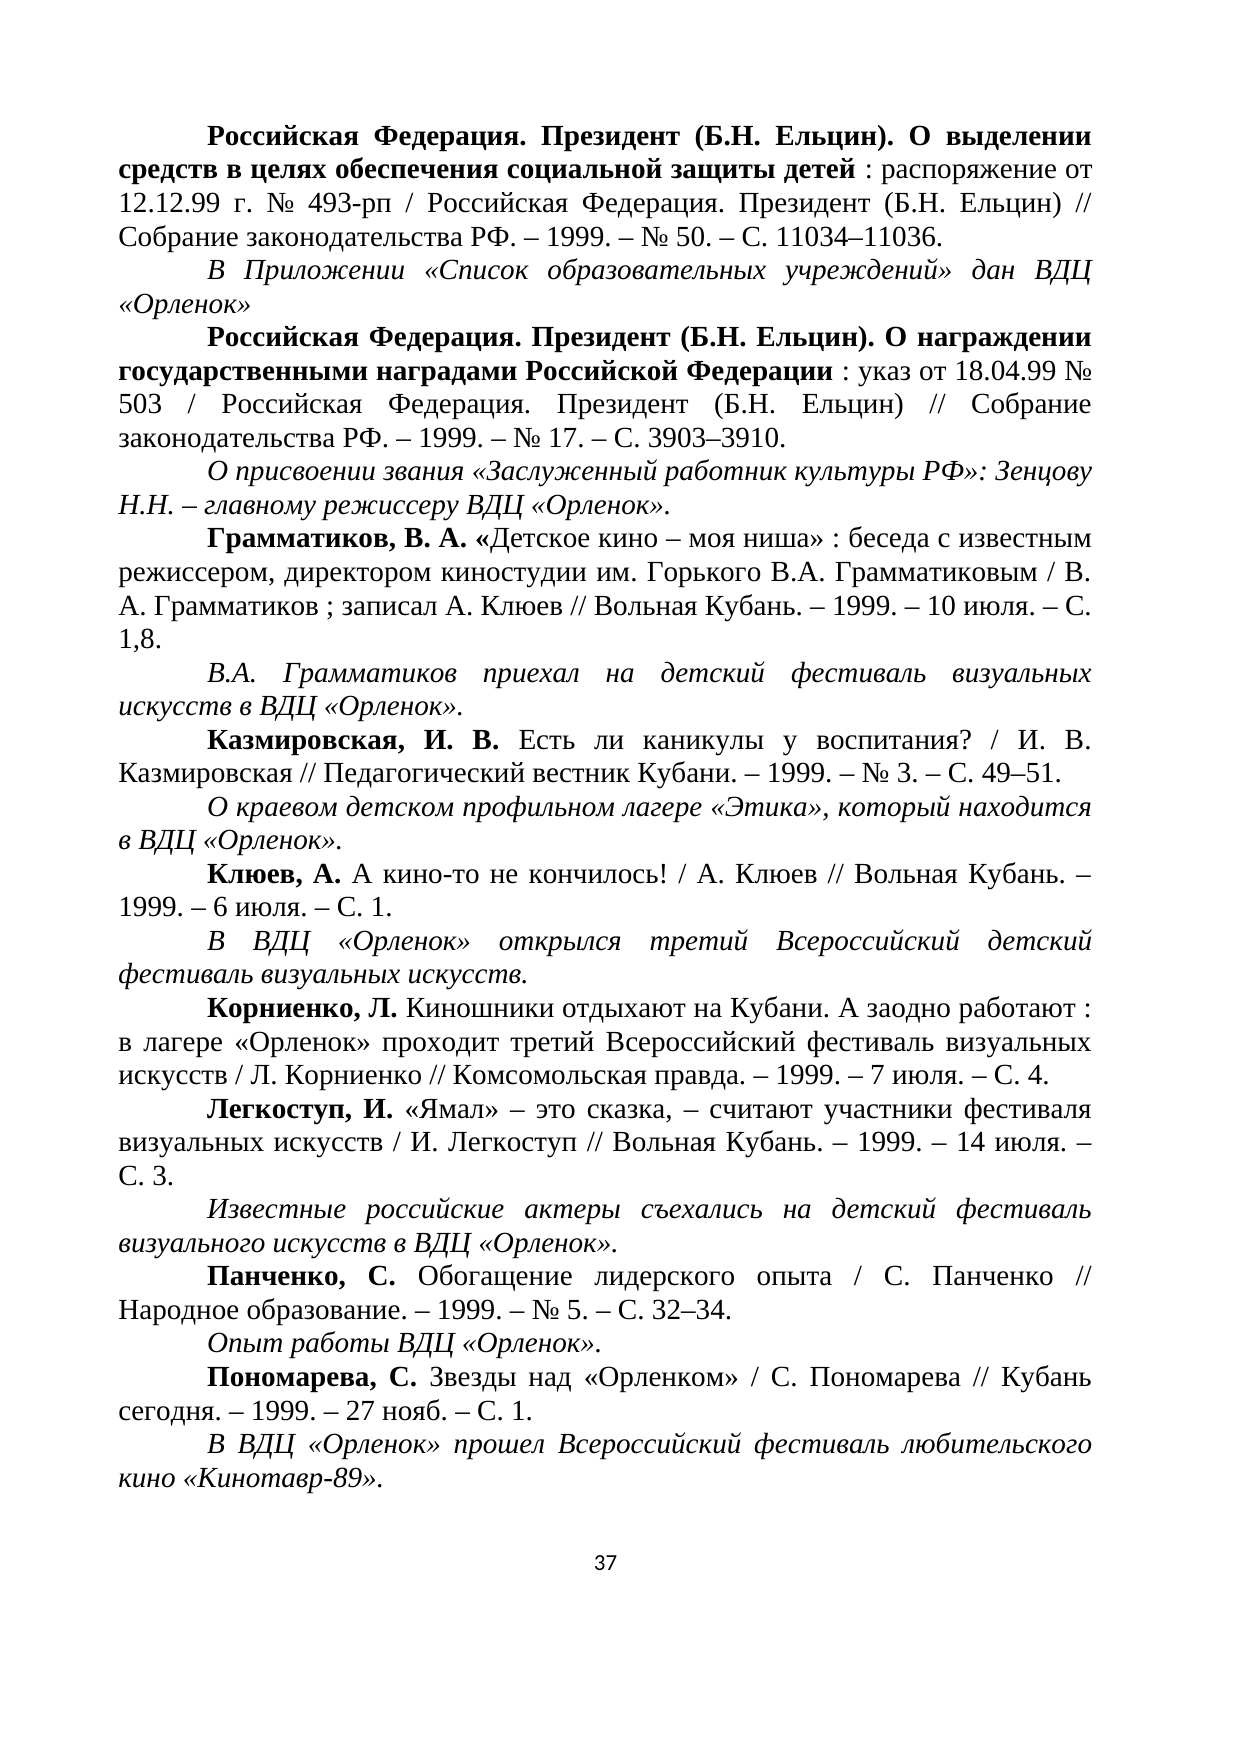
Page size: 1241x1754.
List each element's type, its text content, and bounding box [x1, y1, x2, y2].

text В.А. Грамматиков приехал на детский фестиваль визуальных искусств в ВДЦ «Орленок». [118, 655, 1092, 722]
text Опыт работы ВДЦ «Орленок». [118, 1326, 1092, 1359]
text Грамматиков, В. А. «Детское кино – моя ниша» : беседа с известным режиссером, директором киностудии им. Горького В.А. Грамматиковым / В. А. Грамматиков ; записал А. Клюев // Вольная Кубань. – 1999. – 10 июля. – С. 1,8. [118, 521, 1092, 655]
text Корниенко, Л. Киношники отдыхают на Кубани. А заодно работают : в лагере «Орленок» проходит третий Всероссийский фестиваль визуальных искусств / Л. Корниенко // Комсомольская правда. – 1999. – 7 июля. – С. 4. [118, 990, 1092, 1091]
text Казмировская, И. В. Есть ли каникулы у воспитания? / И. В. Казмировская // Педагогический вестник Кубани. – 1999. – № 3. – С. 49–51. [118, 722, 1092, 789]
text Легкоступ, И. «Ямал» – это сказка, – считают участники фестиваля визуальных искусств / И. Легкоступ // Вольная Кубань. – 1999. – 14 июля. – С. 3. [118, 1091, 1092, 1191]
text Известные российские актеры съехались на детский фестиваль визуального искусств в ВДЦ «Орленок». [118, 1191, 1092, 1258]
text В Приложении «Список образовательных учреждений» дан ВДЦ «Орленок» [118, 252, 1092, 319]
text Панченко, С. Обогащение лидерского опыта / С. Панченко // Народное образование. – 1999. – № 5. – С. 32–34. [118, 1258, 1092, 1326]
text Российская Федерация. Президент (Б.Н. Ельцин). О награждении государственными наградами Российской Федерации : указ от 18.04.99 № 503 / Российская Федерация. Президент (Б.Н. Ельцин) // Собрание законодательства РФ. – 1999. – № 17. – С. 3903–3910. [118, 319, 1092, 453]
text Российская Федерация. Президент (Б.Н. Ельцин). О выделении средств в целях обеспечения социальной защиты детей : распоряжение от 12.12.99 г. № 493-рп / Российская Федерация. Президент (Б.Н. Ельцин) // Собрание законодательства РФ. – 1999. – № 50. – С. 11034–11036. [118, 118, 1092, 252]
text Клюев, А. А кино-то не кончилось! / А. Клюев // Вольная Кубань. – 1999. – 6 июля. – С. 1. [118, 856, 1092, 923]
text О краевом детском профильном лагере «Этика», который находится в ВДЦ «Орленок». [118, 789, 1092, 856]
text Пономарева, С. Звезды над «Орленком» / С. Пономарева // Кубань сегодня. – 1999. – 27 нояб. – С. 1. [118, 1359, 1092, 1426]
text В ВДЦ «Орленок» прошел Всероссийский фестиваль любительского кино «Кинотавр-89». [118, 1426, 1092, 1493]
text В ВДЦ «Орленок» открылся третий Всероссийский детский фестиваль визуальных искусств. [118, 923, 1092, 990]
text О присвоении звания «Заслуженный работник культуры РФ»: Зенцову Н.Н. – главному режиссеру ВДЦ «Орленок». [118, 453, 1092, 521]
